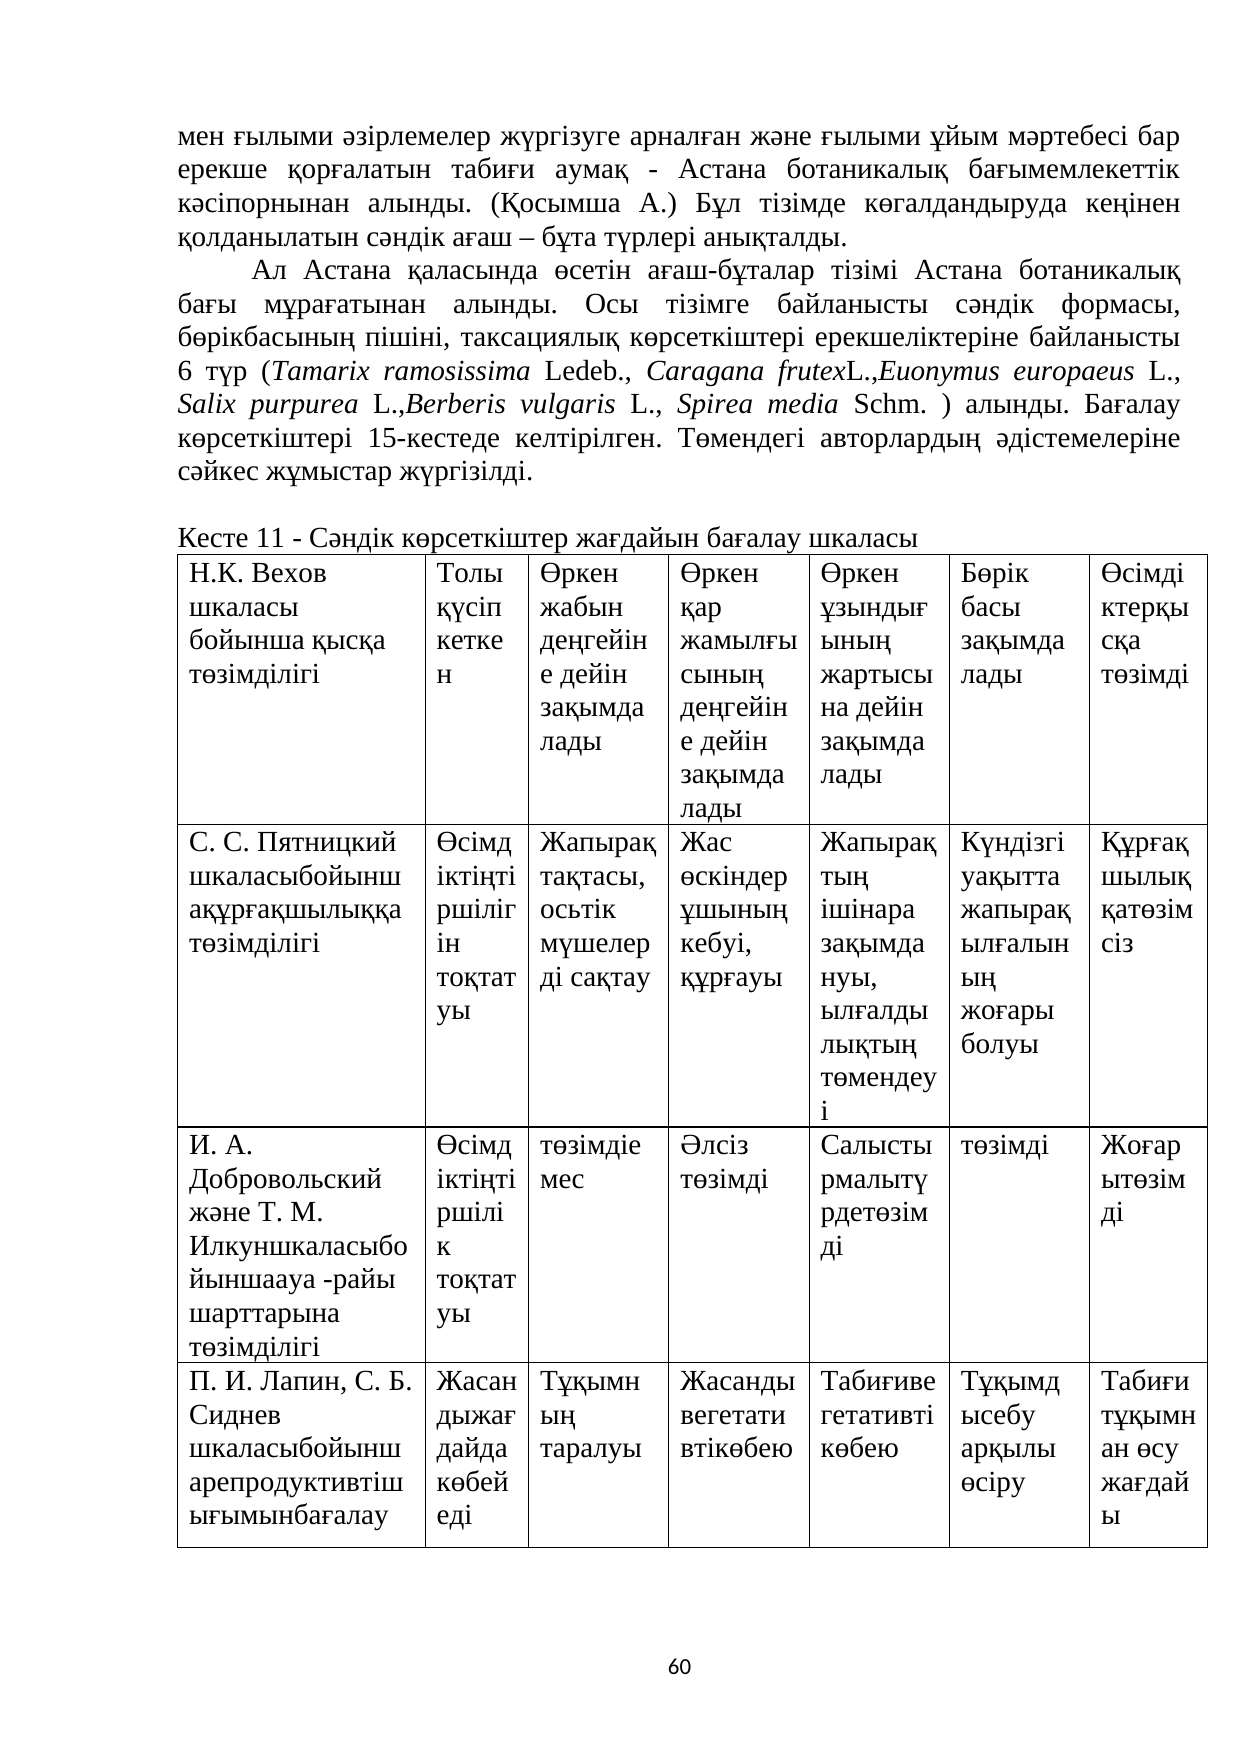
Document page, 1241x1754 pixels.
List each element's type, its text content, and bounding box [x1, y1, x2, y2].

table_cell төзімді [950, 1128, 1089, 1362]
table_cell Құрғақшылыққатөзімсіз [1090, 825, 1207, 1126]
table_cell С. С. Пятницкий шкаласыбойыншақұрғақшылыққатөзімділігі [178, 825, 425, 1126]
table_cell П. И. Лапин, С. Б. Сиднев шкаласыбойыншарепродуктивтішығымынбағалау [178, 1363, 425, 1547]
table_header Өркен ұзындығының жартысына дейін зақымдалады [810, 555, 949, 823]
table_cell Табиғи тұқымнан өсу жағдайы [1090, 1363, 1207, 1547]
table_cell Әлсіз төзімді [669, 1128, 809, 1362]
table_cell И. А. Добровольский және Т. М. Илкуншкаласыбойыншаауа -райы шарттарына төзімділігі [178, 1128, 425, 1362]
table_cell Жапырақтың ішінара зақымдануы, ылғалдылықтың төмендеуі [810, 825, 949, 1126]
table_cell Жоғарытөзімді [1090, 1128, 1207, 1362]
table_header Өркен қар жамылғысының деңгейіне дейін зақымдалады [669, 555, 809, 823]
table_header Өркен жабын деңгейіне дейін зақымдалады [529, 555, 668, 823]
table_cell Жасандывегетативтікөбею [669, 1363, 809, 1547]
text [177, 118, 1181, 252]
table_header Толықүсіп кеткен [426, 555, 528, 823]
text Ал Астана қаласында өсетін ағаш-бұталар тізімі Астана ботаникалық бағы мұрағатынан алынды. Осы тізімге байланысты сәндік формасы, бөрікбасының пішіні, таксациялық көрсеткіштері ерекшеліктеріне байланысты 6 түр (Tamarix ramosissima Ledeb., Caragana frutexL.,Euonymus europaeus L., Salix purpurea L.,Berberis vulgaris L., Spirea media Schm. ) алынды. Бағалау көрсеткіштері 15-кестеде келтірілген. Төмендегі авторлардың әдістемелеріне сәйкес жұмыстар жүргізілді. [177, 252, 1181, 487]
table_cell Өсімдіктіңтіршілігін тоқтатуы [426, 825, 528, 1126]
table_header Н.К. Вехов шкаласы бойынша қысқа төзімділігі [178, 555, 425, 823]
table_cell Салыстырмалытүрдетөзімді [810, 1128, 949, 1362]
text Кесте 11 - Сәндік көрсеткіштер жағдайын бағалау шкаласы [177, 521, 1181, 554]
table_cell Жасандыжағдайдакөбейеді [426, 1363, 528, 1547]
table_cell Табиғивегетативтікөбею [810, 1363, 949, 1547]
table_header Бөрік басы зақымдалады [950, 555, 1089, 823]
table_cell Күндізгі уақытта жапырақ ылғалының жоғары болуы [950, 825, 1089, 1126]
table_header Өсімдіктерқысқа төзімді [1090, 555, 1207, 823]
table_cell Тұқымдысебу арқылы өсіру [950, 1363, 1089, 1547]
table_cell Тұқымның таралуы [529, 1363, 668, 1547]
table_cell Өсімдіктіңтіршілік тоқтатуы [426, 1128, 528, 1362]
table_cell төзімдіемес [529, 1128, 668, 1362]
table_cell Жас өскіндер ұшының кебуі, құрғауы [669, 825, 809, 1126]
table_cell Жапырақ тақтасы, осьтік мүшелерді сақтау [529, 825, 668, 1126]
